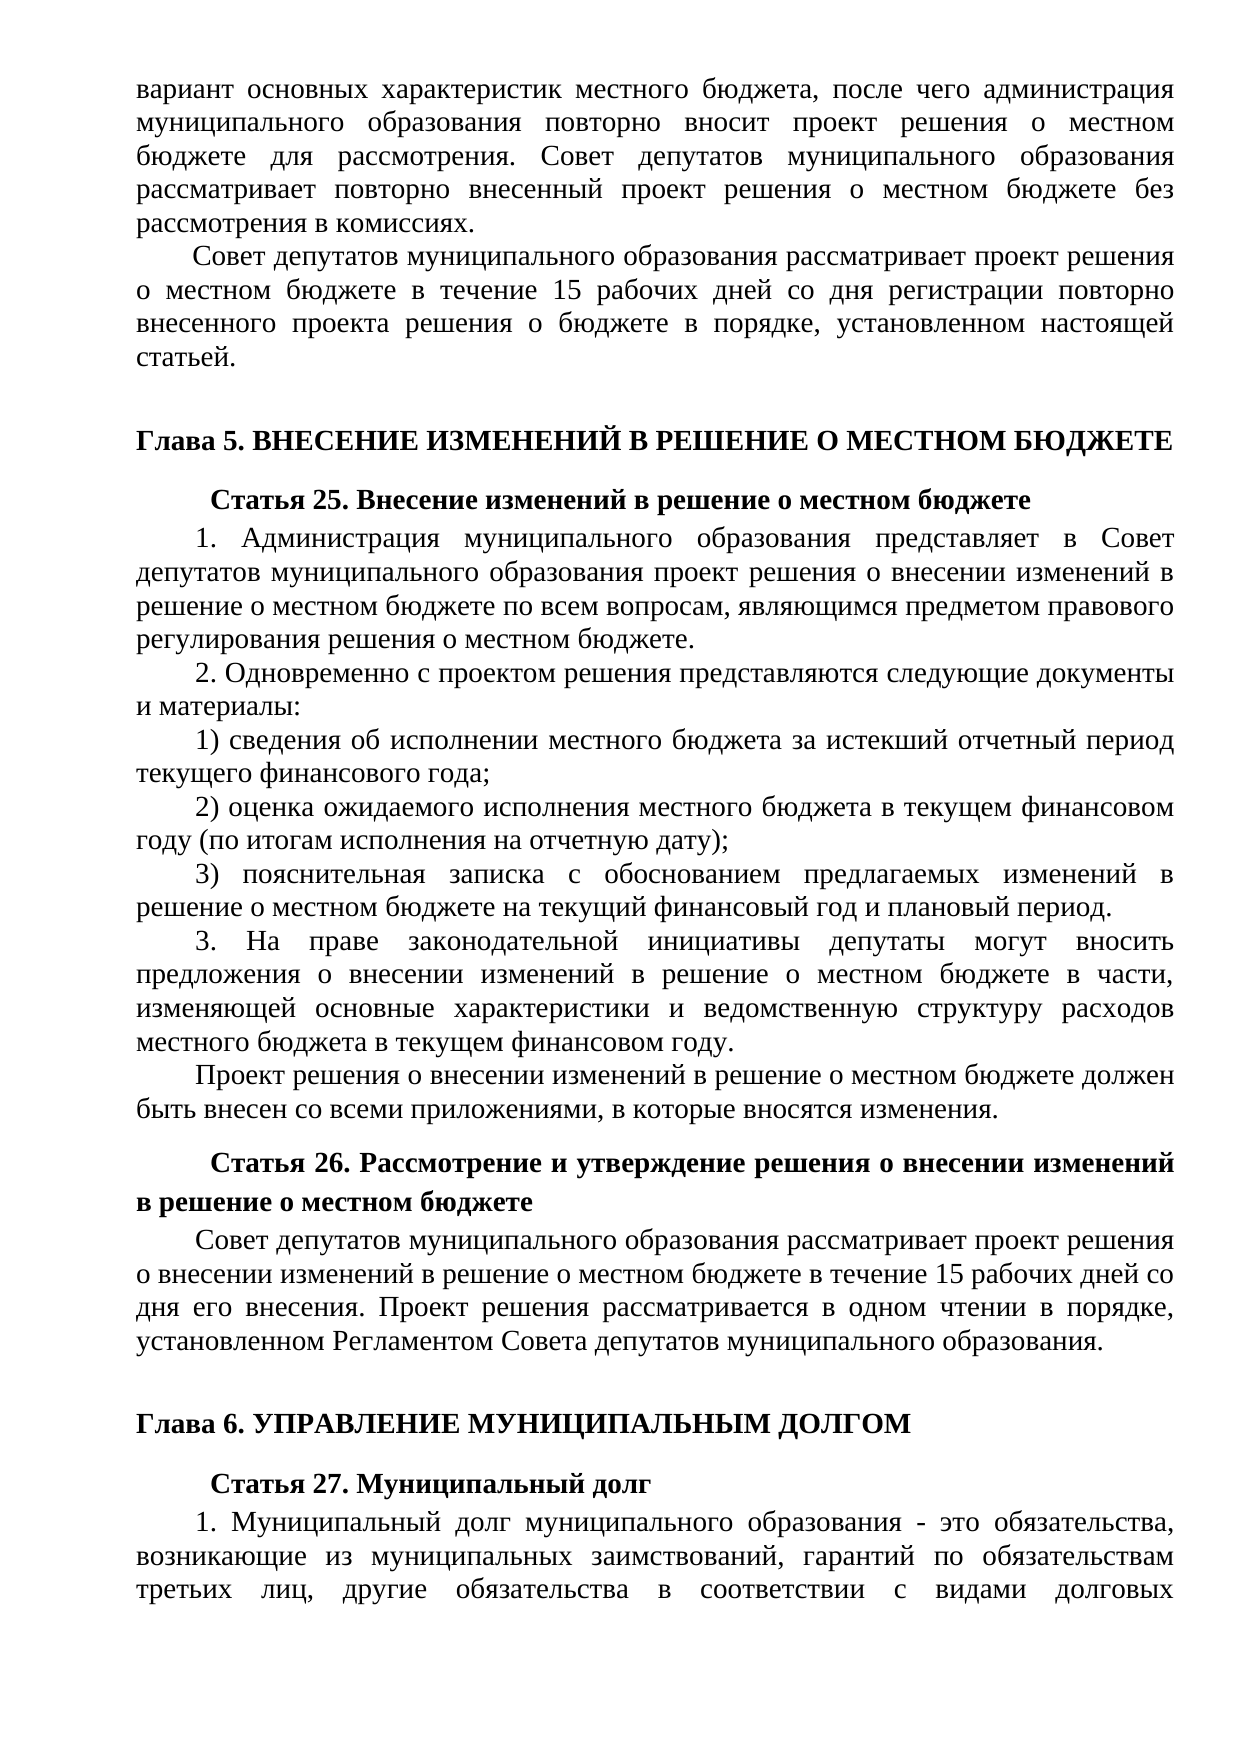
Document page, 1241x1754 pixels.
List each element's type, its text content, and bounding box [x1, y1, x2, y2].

text 2) оценка ожидаемого исполнения местного бюджета в текущем финансовом году (по итогам исполнения на отчетную дату); [136, 789, 1175, 856]
subtitle Статья 27. Муниципальный долг [136, 1466, 1175, 1499]
text Совет депутатов муниципального образования рассматривает проект решения о внесении изменений в решение о местном бюджете в течение 15 рабочих дней со дня его внесения. Проект решения рассматривается в одном чтении в порядке, установленном Регламентом Совета депутатов муниципального образования. [136, 1222, 1175, 1356]
subtitle Глава 5. ВНЕСЕНИЕ ИЗМЕНЕНИЙ В РЕШЕНИЕ О МЕСТНОМ БЮДЖЕТЕ [136, 423, 1175, 456]
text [136, 1504, 1175, 1605]
text Проект решения о внесении изменений в решение о местном бюджете должен быть внесен со всеми приложениями, в которые вносятся изменения. [136, 1057, 1175, 1124]
subtitle Статья 26. Рассмотрение и утверждение решения о внесении изменений в решение о местном бюджете [136, 1145, 1175, 1217]
text 3) пояснительная записка с обоснованием предлагаемых изменений в решение о местном бюджете на текущий финансовый год и плановый период. [136, 856, 1175, 923]
subtitle Статья 25. Внесение изменений в решение о местном бюджете [136, 482, 1175, 516]
text Совет депутатов муниципального образования рассматривает проект решения о местном бюджете в течение 15 рабочих дней со дня регистрации повторно внесенного проекта решения о бюджете в порядке, установленном настоящей статьей. [136, 238, 1175, 373]
text 1) сведения об исполнении местного бюджета за истекший отчетный период текущего финансового года; [136, 722, 1175, 789]
text 2. Одновременно с проектом решения представляются следующие документы и материалы: [136, 655, 1175, 722]
text 1. Администрация муниципального образования представляет в Совет депутатов муниципального образования проект решения о внесении изменений в решение о местном бюджете по всем вопросам, являющимся предметом правового регулирования решения о местном бюджете. [136, 521, 1175, 655]
text 3. На праве законодательной инициативы депутаты могут вносить предложения о внесении изменений в решение о местном бюджете в части, изменяющей основные характеристики и ведомственную структуру расходов местного бюджета в текущем финансовом году. [136, 923, 1175, 1057]
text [136, 71, 1175, 238]
subtitle Глава 6. УПРАВЛЕНИЕ МУНИЦИПАЛЬНЫМ ДОЛГОМ [136, 1406, 1175, 1440]
